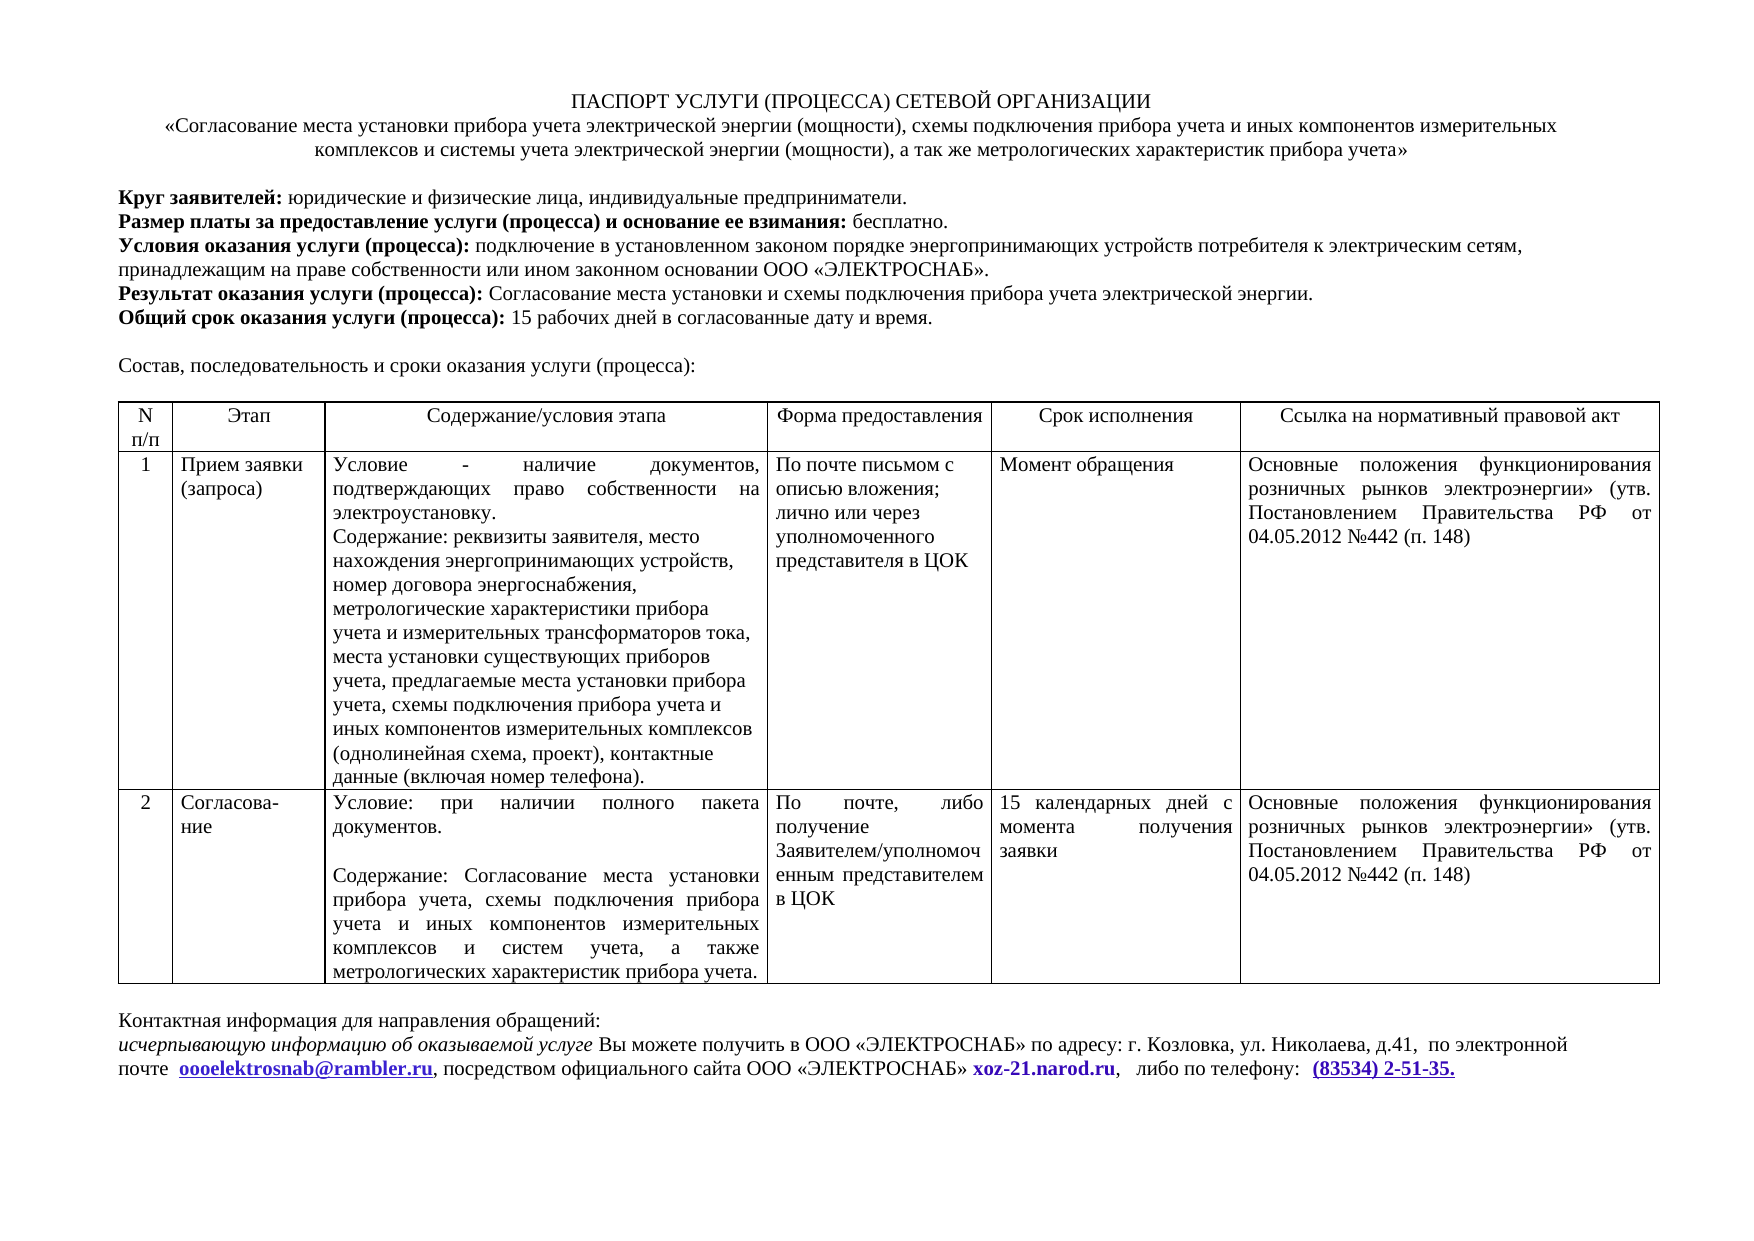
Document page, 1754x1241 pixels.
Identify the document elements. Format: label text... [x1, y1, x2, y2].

table_cell Основные положения функционирования розничных рынков электроэнергии» (утв. Постановлением Правительства РФ от 04.05.2012 №442 (п. 148) [1241, 790, 1659, 983]
text Общий срок оказания услуги (процесса): 15 рабочих дней в согласованные дату и время. [118, 305, 1604, 329]
text Круг заявителей: юридические и физические лица, индивидуальные предприниматели. [118, 185, 1604, 209]
text исчерпывающую информацию об оказываемой услуге Вы можете получить в ООО «ЭЛЕКТРОСНАБ» по адресу: г. Козловка, ул. Николаева, д.41, по электронной почте oooelektrosnab@rambler.ru, посредством официального сайта ООО «ЭЛЕКТРОСНАБ» xoz-21.narod.ru, либо по телефону: (83534) 2-51-35. [118, 1032, 1604, 1082]
table_cell По почте, либо получение Заявителем/уполномоченным представителем в ЦОК [768, 790, 991, 983]
table_cell 1 [119, 452, 172, 788]
table_cell 2 [119, 790, 172, 983]
text Условия оказания услуги (процесса): подключение в установленном законом порядке энергопринимающих устройств потребителя к электрическим сетям, принадлежащим на праве собственности или ином законном основании ООО «ЭЛЕКТРОСНАБ». [118, 233, 1604, 281]
table_cell 15 календарных дней с момента получения заявки [992, 790, 1240, 983]
text Контактная информация для направления обращений: [118, 1008, 1604, 1032]
text «Согласование места установки прибора учета электрической энергии (мощности), схемы подключения прибора учета и иных компонентов измерительных комплексов и системы учета электрической энергии (мощности), а так же метрологических характеристик прибора учета» [118, 113, 1604, 161]
table_cell Условие - наличие документов, подтверждающих право собственности на электроустановку. Содержание: реквизиты заявителя, место нахождения энергопринимающих устройств, номер договора энергоснабжения, метрологические характеристики прибора учета и измерительных трансформаторов тока, места установки существующих приборов учета, предлагаемые места установки прибора учета, схемы подключения прибора учета и иных компонентов измерительных комплексов (однолинейная схема, проект), контактные данные (включая номер телефона). [326, 452, 767, 788]
table_cell Условие: при наличии полного пакета документов. Содержание: Согласование места установки прибора учета, схемы подключения прибора учета и иных компонентов измерительных комплексов и систем учета, а также метрологических характеристик прибора учета. [326, 790, 767, 983]
table_cell Основные положения функционирования розничных рынков электроэнергии» (утв. Постановлением Правительства РФ от 04.05.2012 №442 (п. 148) [1241, 452, 1659, 788]
table_header Срок исполнения [992, 403, 1240, 451]
table_cell Согласова- ние [173, 790, 324, 983]
table_cell Момент обращения [992, 452, 1240, 788]
text ПАСПОРТ УСЛУГИ (ПРОЦЕССА) СЕТЕВОЙ ОРГАНИЗАЦИИ [118, 89, 1604, 113]
table_cell По почте письмом с описью вложения; лично или через уполномоченного представителя в ЦОК [768, 452, 991, 788]
table_header N п/п [119, 403, 172, 451]
table_header Форма предоставления [768, 403, 991, 451]
table_cell Прием заявки (запроса) [173, 452, 324, 788]
text Состав, последовательность и сроки оказания услуги (процесса): [118, 353, 1604, 377]
text Размер платы за предоставление услуги (процесса) и основание ее взимания: бесплатно. [118, 209, 1604, 233]
text Результат оказания услуги (процесса): Согласование места установки и схемы подключения прибора учета электрической энергии. [118, 281, 1604, 305]
table_header Этап [173, 403, 324, 451]
table_header Ссылка на нормативный правовой акт [1241, 403, 1659, 451]
table_header Содержание/условия этапа [326, 403, 767, 451]
